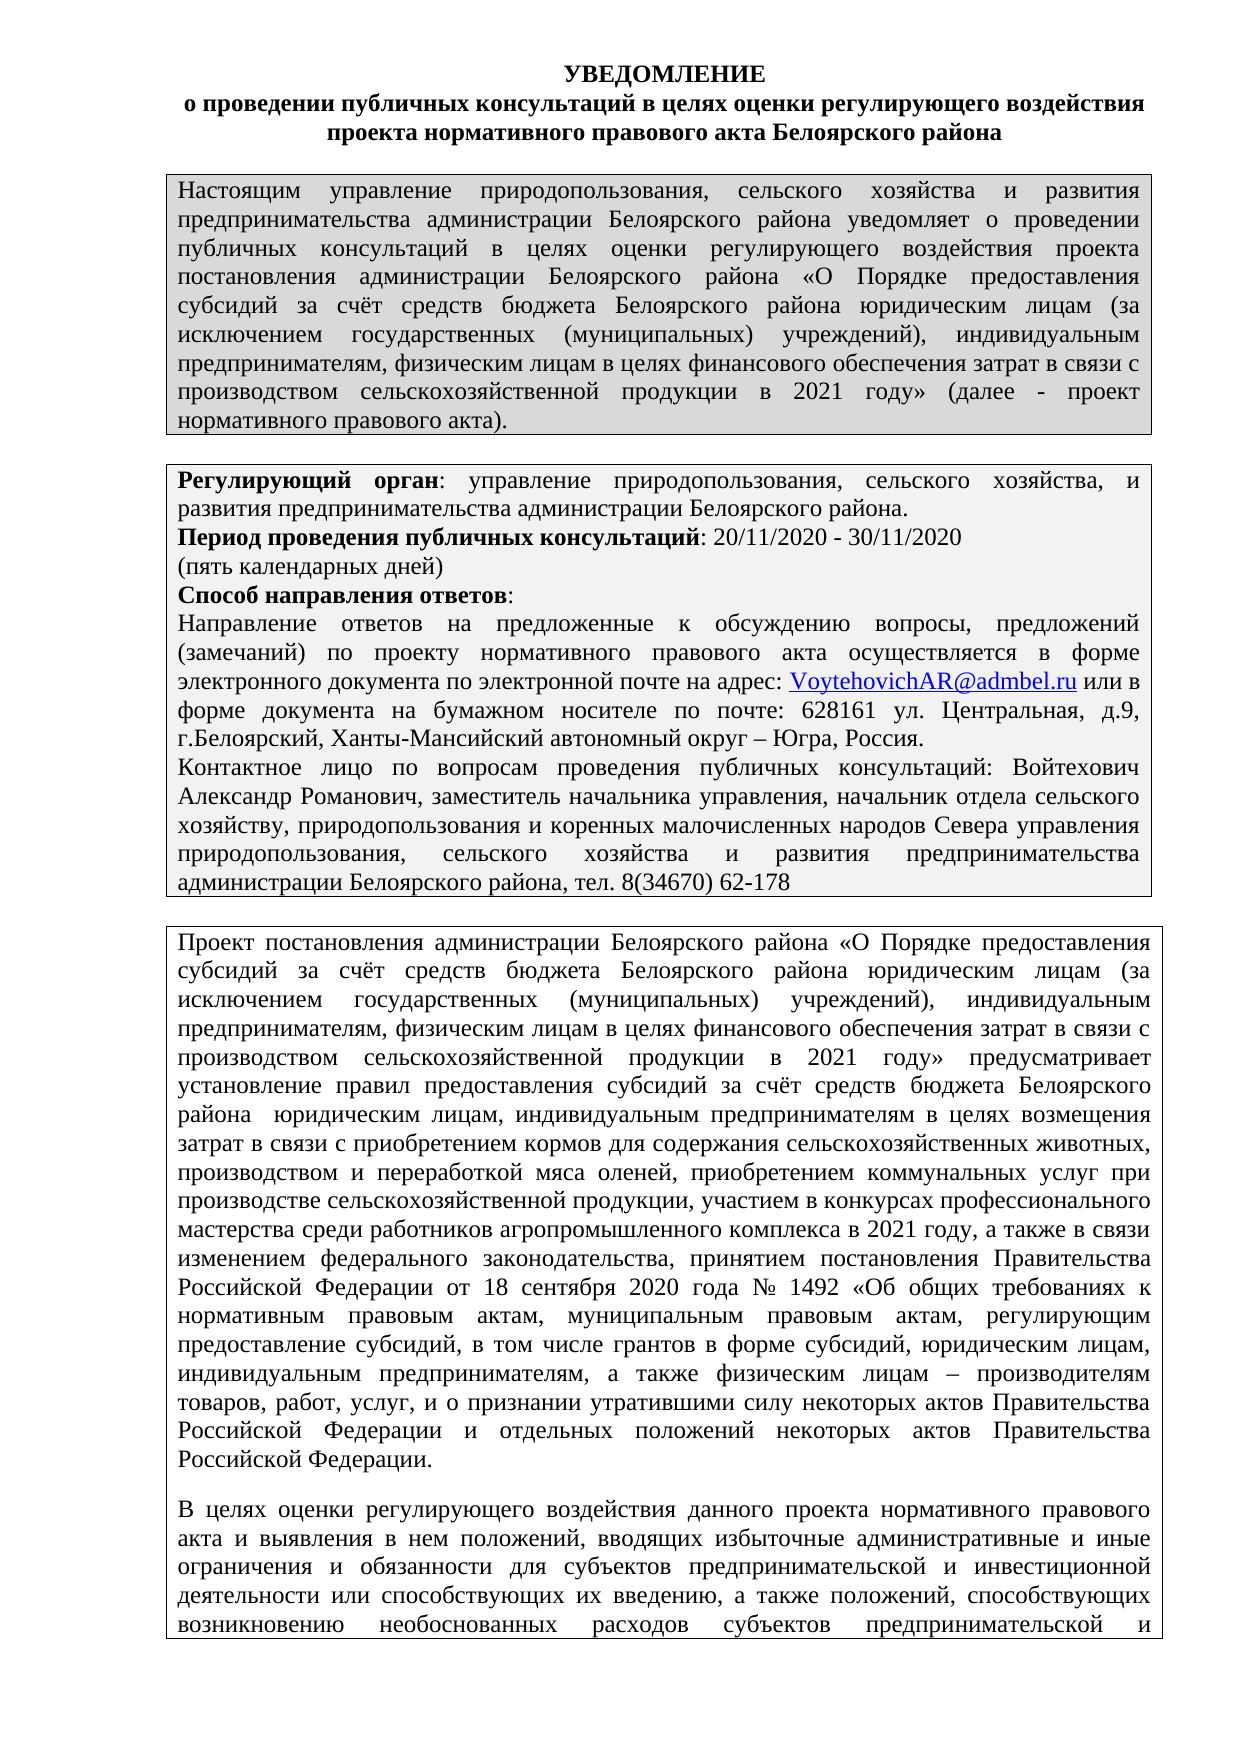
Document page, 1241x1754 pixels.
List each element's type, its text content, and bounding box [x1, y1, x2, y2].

text о проведении публичных консультаций в целях оценки регулирующего воздействия проекта нормативного правового акта Белоярского района [177, 88, 1152, 145]
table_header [167, 927, 1162, 1638]
text УВЕДОМЛЕНИЕ [177, 59, 1152, 88]
table_header Настоящим управление природопользования, сельского хозяйства и развития предпринимательства администрации Белоярского района уведомляет о проведении публичных консультаций в целях оценки регулирующего воздействия проекта постановления администрации Белоярского района «О Порядке предоставления субсидий за счёт средств бюджета Белоярского района юридическим лицам (за исключением государственных (муниципальных) учреждений), индивидуальным предпринимателям, физическим лицам в целях финансового обеспечения затрат в связи с производством сельскохозяйственной продукции в 2021 году» (далее - проект нормативного правового акта). [167, 175, 1151, 434]
table_header Регулирующий орган: управление природопользования, сельского хозяйства, и развития предпринимательства администрации Белоярского района. Период проведения публичных консультаций: 20/11/2020 - 30/11/2020 (пять календарных дней) Способ направления ответов: Направление ответов на предложенные к обсуждению вопросы, предложений (замечаний) по проекту нормативного правового акта осуществляется в форме электронного документа по электронной почте на адрес: VoytehovichAR@admbel.ru или в форме документа на бумажном носителе по почте: 628161 ул. Центральная, д.9, г.Белоярский, Ханты-Мансийский автономный округ – Югра, Россия. Контактное лицо по вопросам проведения публичных консультаций: Войтехович Александр Романович, заместитель начальника управления, начальник отдела сельского хозяйству, природопользования и коренных малочисленных народов Севера управления природопользования, сельского хозяйства и развития предпринимательства администрации Белоярского района, тел. 8(34670) 62-178 [167, 465, 1151, 896]
